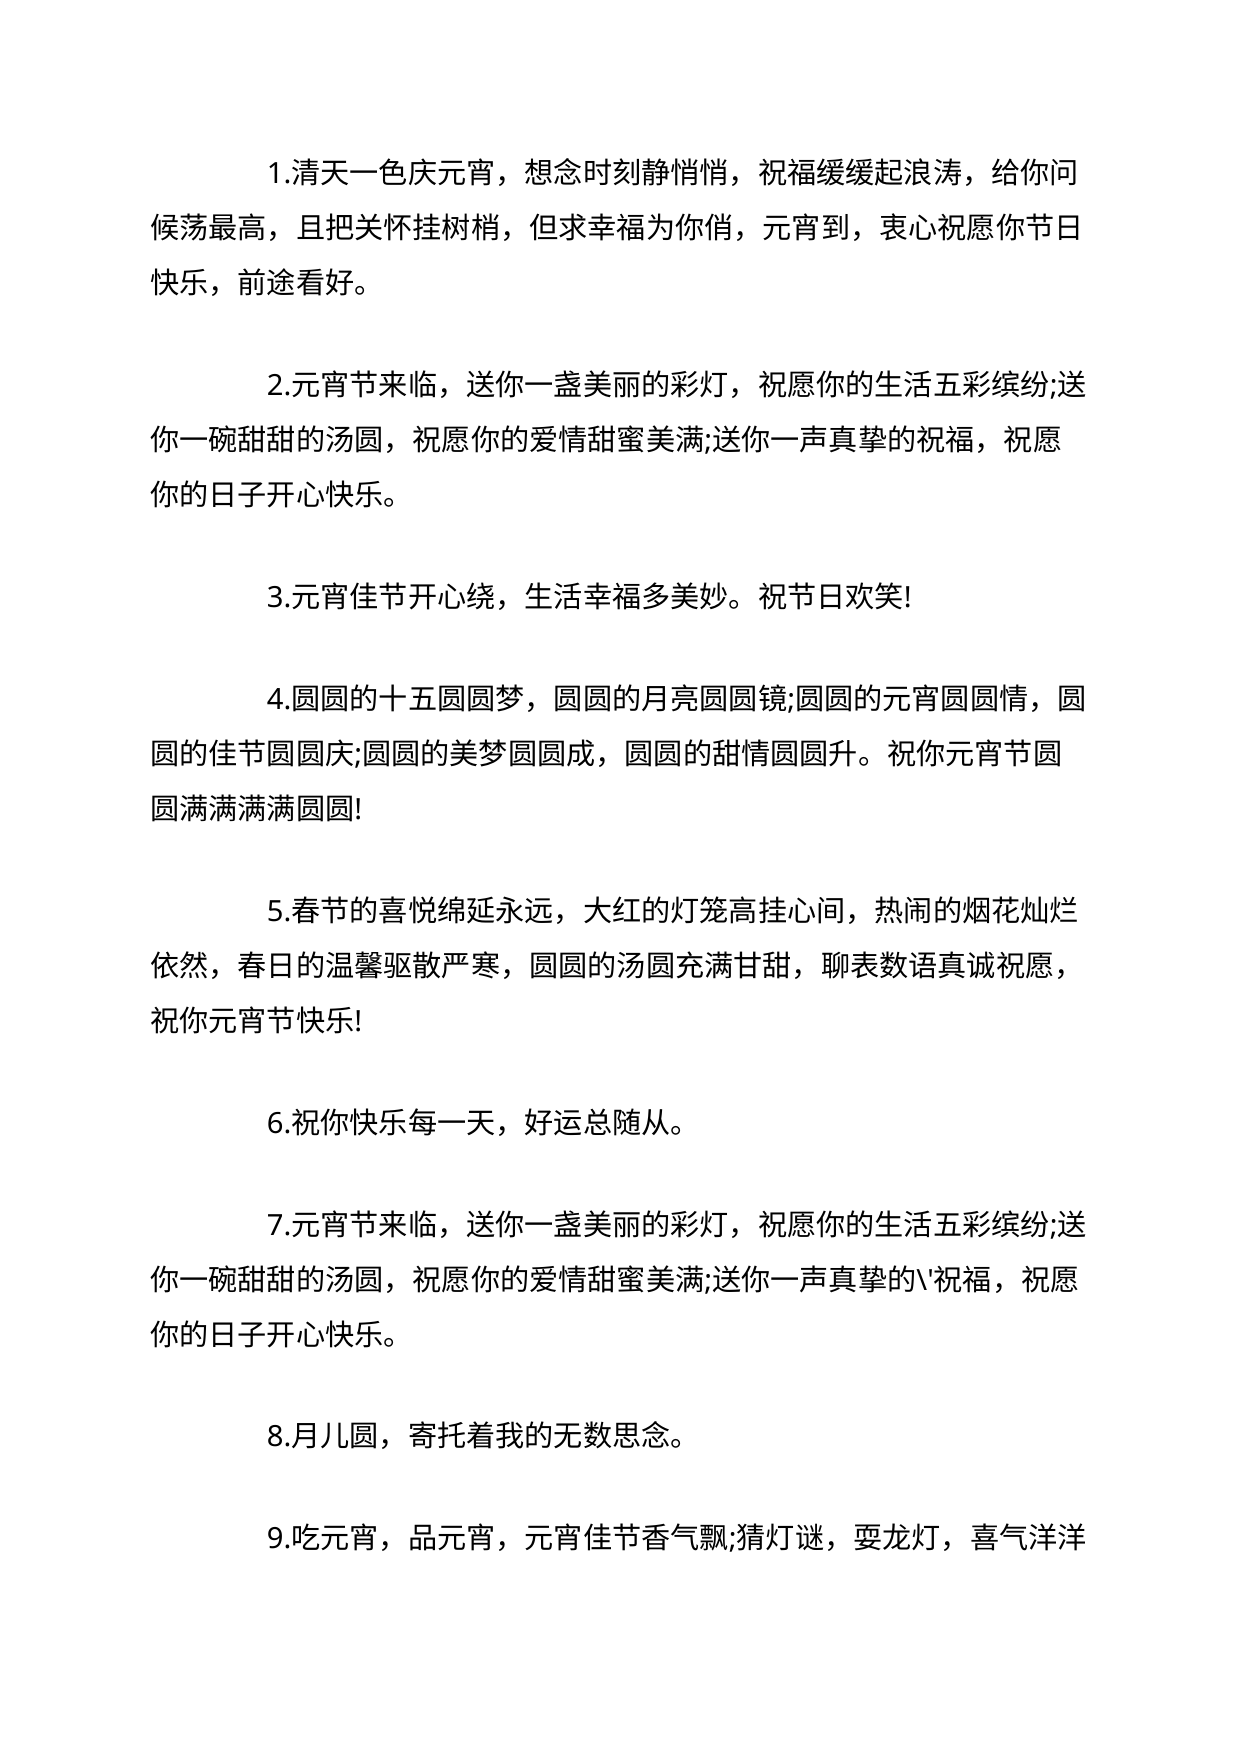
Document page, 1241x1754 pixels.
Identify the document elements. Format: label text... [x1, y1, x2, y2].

text 1.清天一色庆元宵，想念时刻静悄悄，祝福缓缓起浪涛，给你问候荡最高，且把关怀挂树梢，但求幸福为你俏，元宵到，衷心祝愿你节日快乐，前途看好。 [150, 150, 1090, 302]
text 8.月儿圆，寄托着我的无数思念。 [150, 1413, 1090, 1455]
text 4.圆圆的十五圆圆梦，圆圆的月亮圆圆镜;圆圆的元宵圆圆情，圆圆的佳节圆圆庆;圆圆的美梦圆圆成，圆圆的甜情圆圆升。祝你元宵节圆圆满满满满圆圆! [150, 675, 1090, 828]
text 5.春节的喜悦绵延永远，大红的灯笼高挂心间，热闹的烟花灿烂依然，春日的温馨驱散严寒，圆圆的汤圆充满甘甜，聊表数语真诚祝愿，祝你元宵节快乐! [150, 887, 1090, 1040]
text 7.元宵节来临，送你一盏美丽的彩灯，祝愿你的生活五彩缤纷;送你一碗甜甜的汤圆，祝愿你的爱情甜蜜美满;送你一声真挚的\'祝福，祝愿你的日子开心快乐。 [150, 1201, 1090, 1353]
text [150, 1515, 1090, 1557]
text 3.元宵佳节开心绕，生活幸福多美妙。祝节日欢笑! [150, 573, 1090, 616]
text 6.祝你快乐每一天，好运总随从。 [150, 1099, 1090, 1142]
text 2.元宵节来临，送你一盏美丽的彩灯，祝愿你的生活五彩缤纷;送你一碗甜甜的汤圆，祝愿你的爱情甜蜜美满;送你一声真挚的祝福，祝愿你的日子开心快乐。 [150, 362, 1090, 514]
